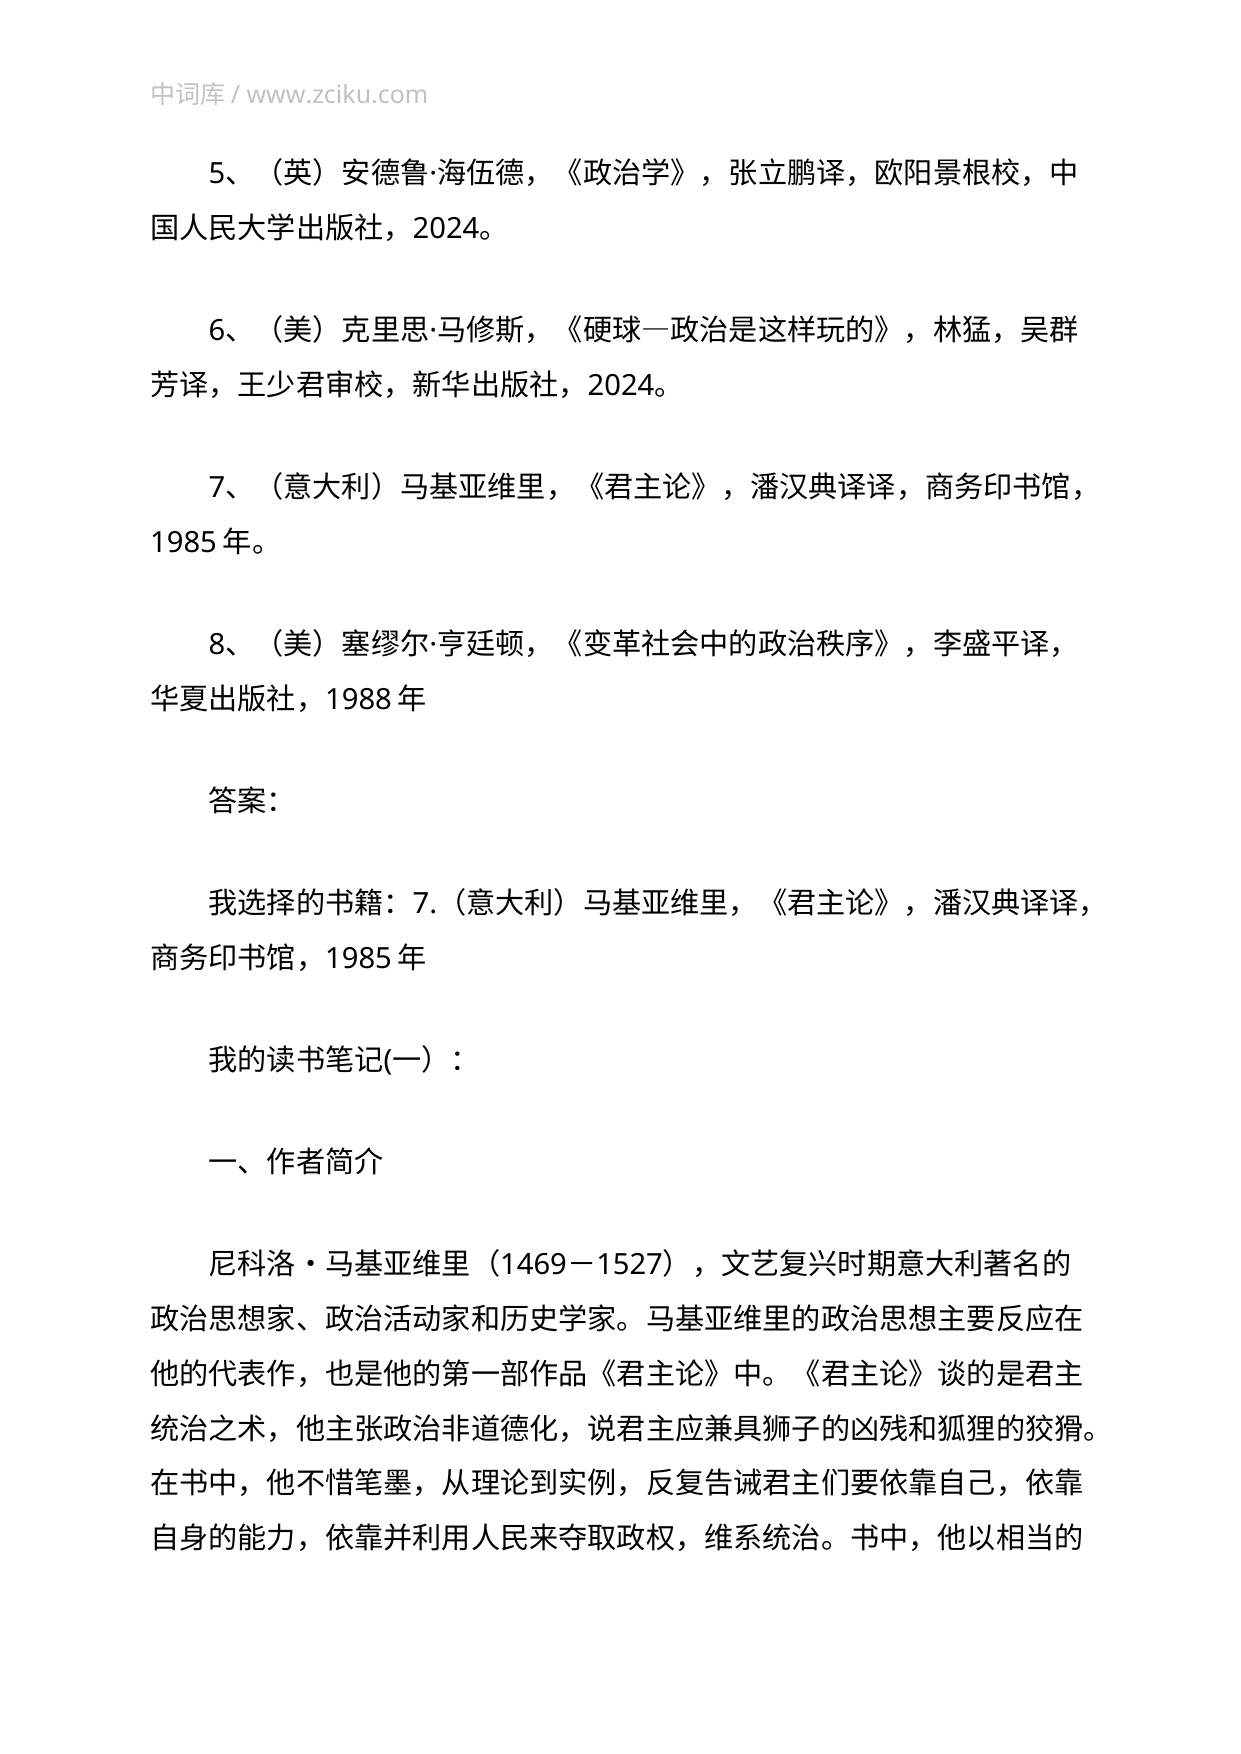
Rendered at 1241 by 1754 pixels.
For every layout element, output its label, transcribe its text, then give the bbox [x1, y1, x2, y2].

text 我的读书笔记(一）： [150, 1037, 1090, 1079]
text 7、（意大利）马基亚维里，《君主论》，潘汉典译译，商务印书馆，1985年。 [150, 464, 1090, 561]
text 5、（英）安德鲁·海伍德，《政治学》，张立鹏译，欧阳景根校，中国人民大学出版社，2024。 [150, 150, 1090, 247]
text 6、（美）克里思·马修斯，《硬球—政治是这样玩的》，林猛，吴群芳译，王少君审校，新华出版社，2024。 [150, 307, 1090, 404]
text 答案： [150, 778, 1090, 820]
text 8、（美）塞缪尔·亨廷顿，《变革社会中的政治秩序》，李盛平译，华夏出版社，1988年 [150, 621, 1090, 718]
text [150, 1240, 1090, 1557]
text 一、作者简介 [150, 1139, 1090, 1181]
text 我选择的书籍：7.（意大利）马基亚维里，《君主论》，潘汉典译译，商务印书馆，1985年 [150, 880, 1090, 977]
